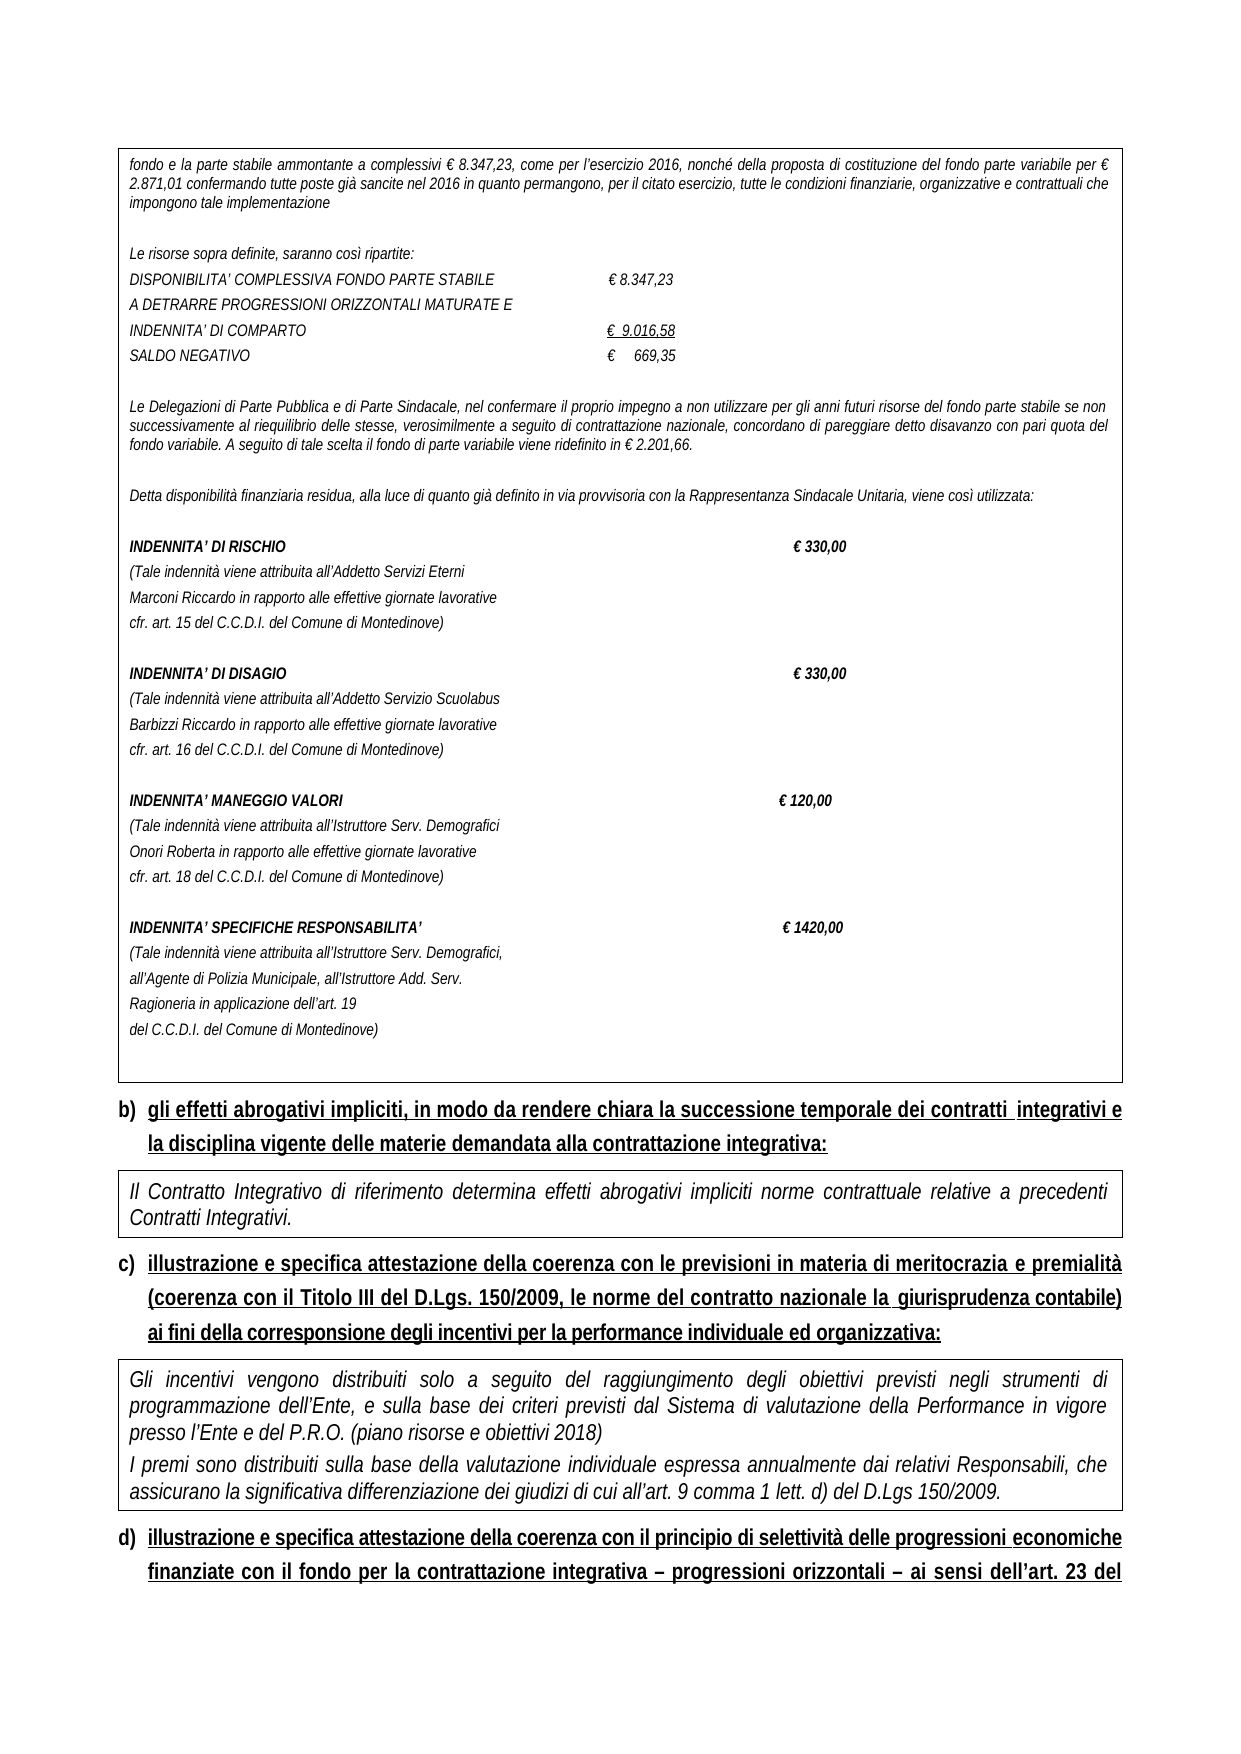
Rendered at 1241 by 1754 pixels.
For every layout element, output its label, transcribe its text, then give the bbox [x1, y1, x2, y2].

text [118, 1524, 1122, 1584]
text c) illustrazione e specifica attestazione della coerenza con le previsioni in materia di meritocrazia e premialità (coerenza con il Titolo III del D.Lgs. 150/2009, le norme del contratto nazionale la giurisprudenza contabile) ai fini della corresponsione degli incentivi per la performance individuale ed organizzativa: [118, 1250, 1122, 1345]
table_header Il Contratto Integrativo di riferimento determina effetti abrogativi impliciti norme contrattuale relative a precedenti Contratti Integrativi. [119, 1171, 1122, 1237]
text b) gli effetti abrogativi impliciti, in modo da rendere chiara la successione temporale dei contratti integrativi e la disciplina vigente delle materie demandata alla contrattazione integrativa: [118, 1096, 1122, 1156]
table_header Gli incentivi vengono distribuiti solo a seguito del raggiungimento degli obiettivi previsti negli strumenti di programmazione dell’Ente, e sulla base dei criteri previsti dal Sistema di valutazione della Performance in vigore presso l’Ente e del P.R.O. (piano risorse e obiettivi 2018) I premi sono distribuiti sulla base della valutazione individuale espressa annualmente dai relativi Responsabili, che assicurano la significativa differenziazione dei giudizi di cui all’art. 9 comma 1 lett. d) del D.Lgs 150/2009. [119, 1360, 1122, 1510]
